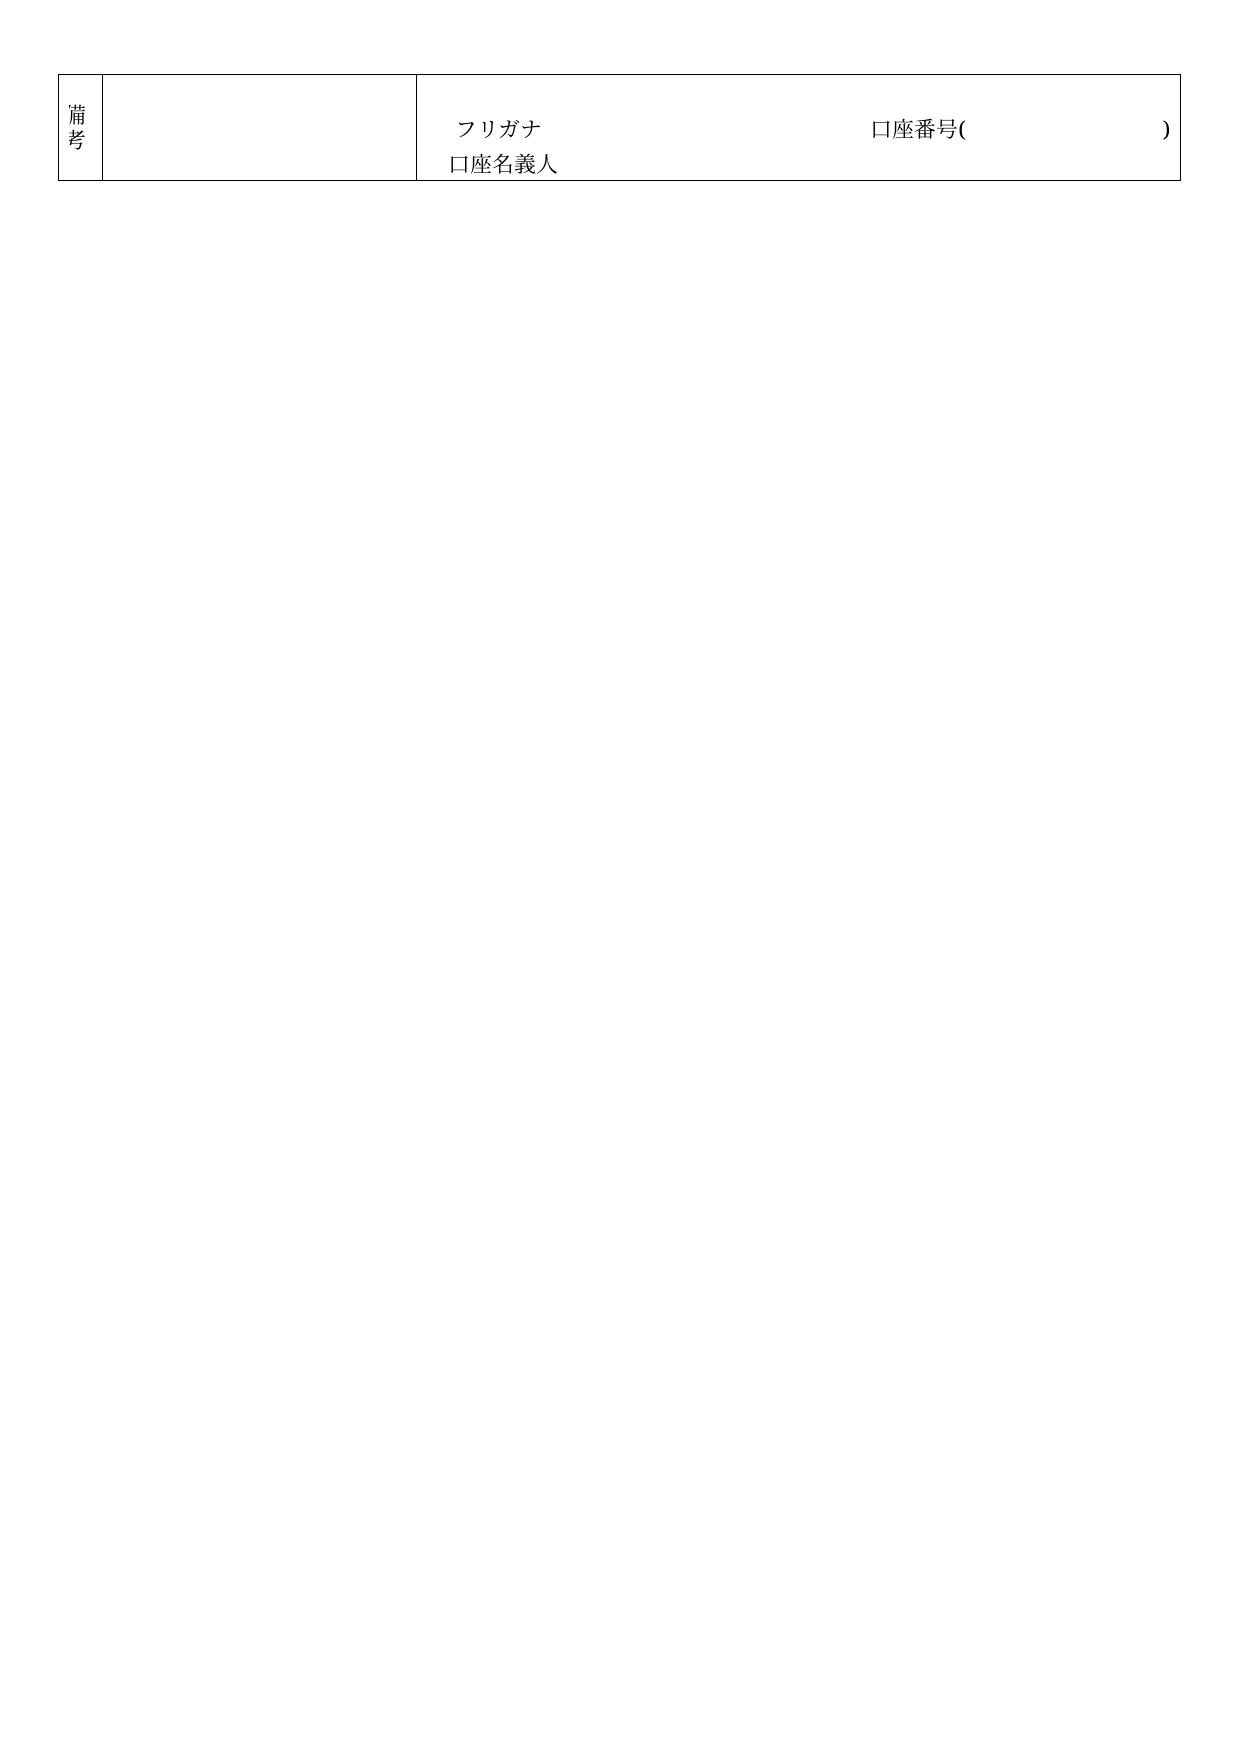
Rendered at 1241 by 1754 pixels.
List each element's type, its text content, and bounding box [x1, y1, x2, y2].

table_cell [417, 75, 1180, 180]
table_cell [103, 75, 416, 180]
table_cell 備考 [59, 75, 102, 180]
